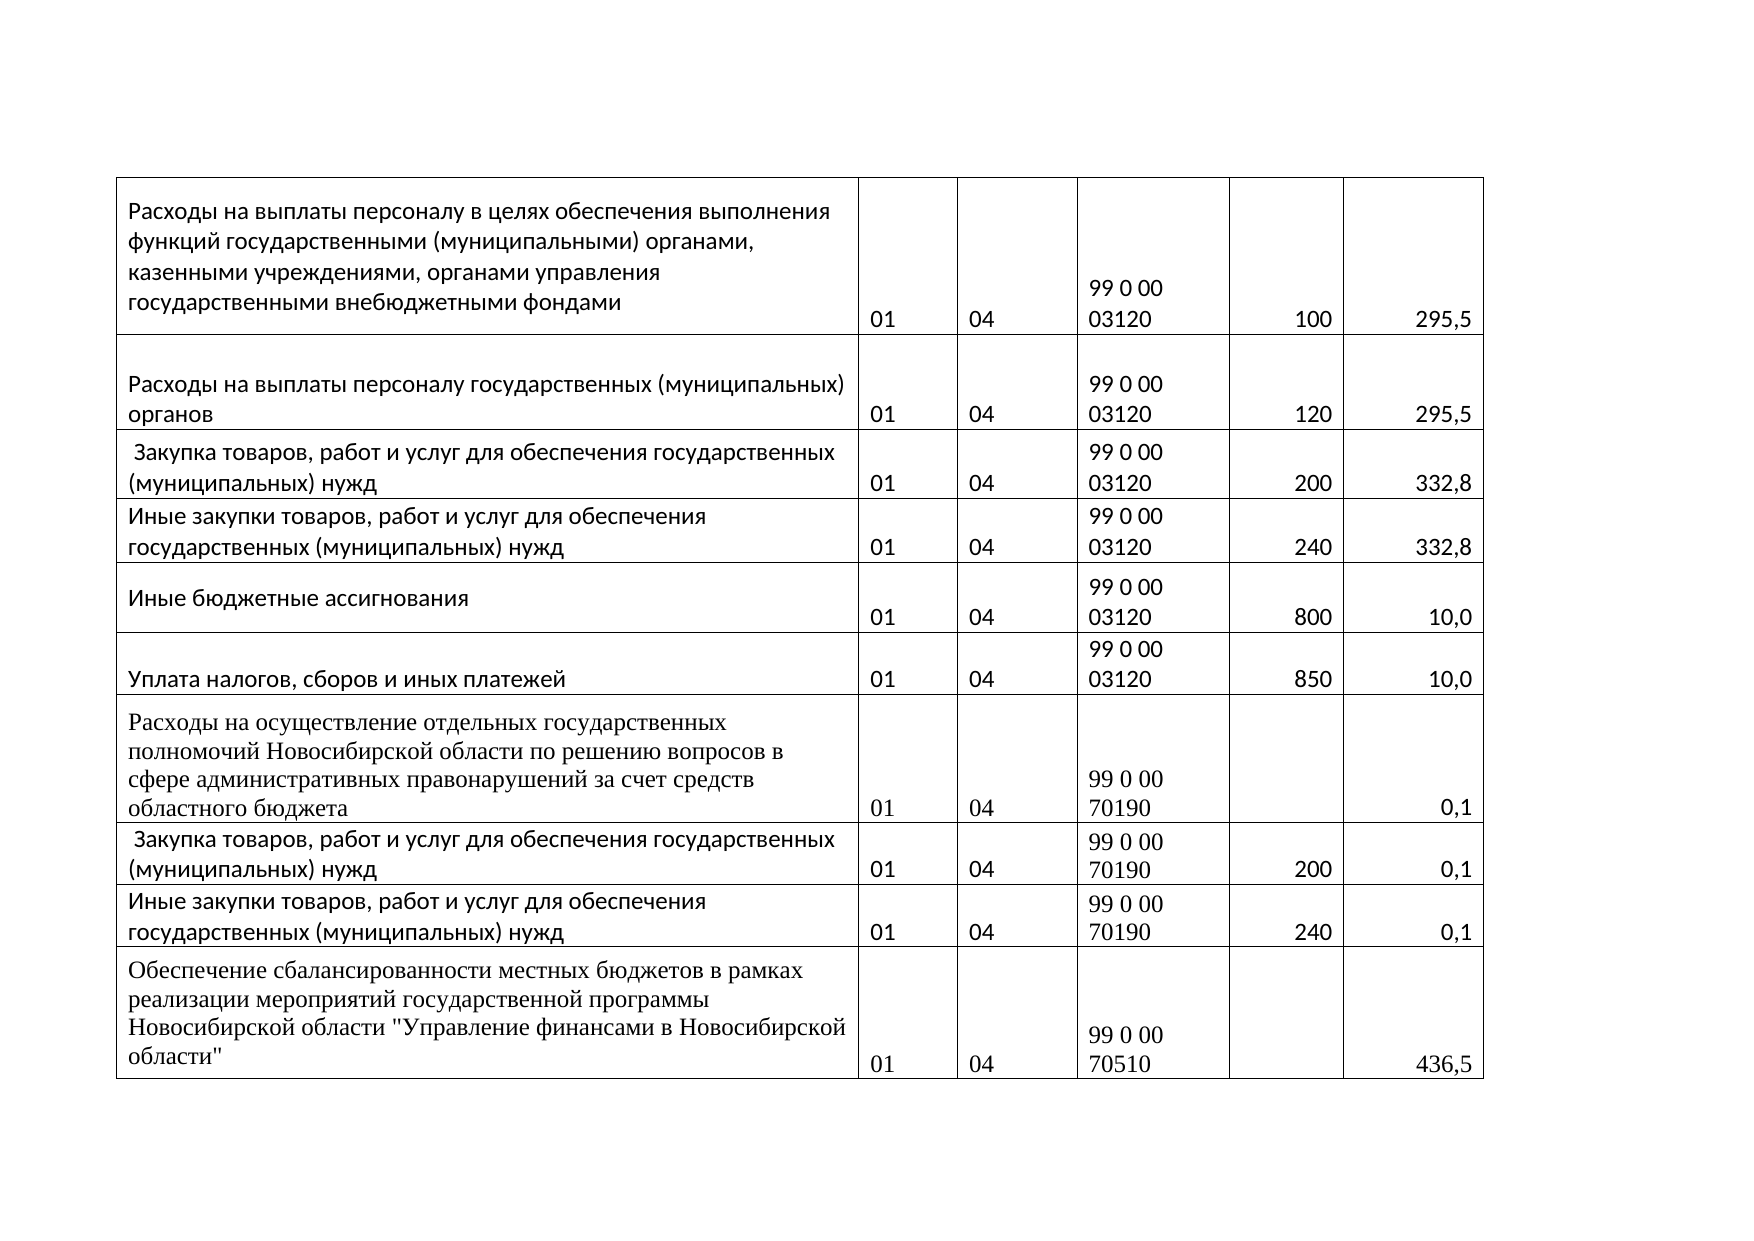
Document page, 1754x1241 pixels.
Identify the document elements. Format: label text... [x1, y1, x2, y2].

table_cell 99 0 00 03120 [1078, 430, 1229, 497]
table_cell 0,1 [1344, 823, 1483, 884]
table_cell 99 0 00 03120 [1078, 563, 1229, 632]
table_cell 04 [958, 563, 1077, 632]
table_cell Расходы на осуществление отдельных государственных полномочий Новосибирской области по решению вопросов в сфере административных правонарушений за счет средств областного бюджета [117, 695, 858, 822]
table_cell 332,8 [1344, 499, 1483, 562]
table_cell 295,5 [1344, 335, 1483, 429]
table_cell 99 0 00 03120 [1078, 178, 1229, 333]
table_cell 0,1 [1344, 885, 1483, 946]
table_cell 01 [859, 178, 957, 333]
table_cell 100 [1230, 178, 1343, 333]
table_cell 01 [859, 335, 957, 429]
table_cell 04 [958, 430, 1077, 497]
table_cell Уплата налогов, сборов и иных платежей [117, 633, 858, 694]
table_cell 99 0 00 70190 [1078, 885, 1229, 946]
table_cell Иные закупки товаров, работ и услуг для обеспечения государственных (муниципальных) нужд [117, 499, 858, 562]
table_cell 120 [1230, 335, 1343, 429]
table_cell 01 [859, 430, 957, 497]
table_cell Расходы на выплаты персоналу в целях обеспечения выполнения функций государственными (муниципальными) органами, казенными учреждениями, органами управления государственными внебюджетными фондами [117, 178, 858, 333]
table_cell 01 [859, 823, 957, 884]
table_cell 240 [1230, 885, 1343, 946]
table_cell 01 [859, 885, 957, 946]
table_cell 04 [958, 335, 1077, 429]
table_cell 99 0 00 70510 [1078, 947, 1229, 1077]
table_cell 04 [958, 178, 1077, 333]
table_cell 01 [859, 563, 957, 632]
table_cell 01 [859, 499, 957, 562]
table_cell 04 [958, 885, 1077, 946]
table_cell 332,8 [1344, 430, 1483, 497]
table_cell 850 [1230, 633, 1343, 694]
table_cell [1230, 695, 1343, 822]
table_cell Закупка товаров, работ и услуг для обеспечения государственных (муниципальных) нужд [117, 823, 858, 884]
table_cell 04 [958, 499, 1077, 562]
table_cell 240 [1230, 499, 1343, 562]
table_cell 04 [958, 823, 1077, 884]
table_cell 04 [958, 633, 1077, 694]
table_cell Обеспечение сбалансированности местных бюджетов в рамках реализации мероприятий государственной программы Новосибирской области "Управление финансами в Новосибирской области" [117, 947, 858, 1077]
table_cell Иные закупки товаров, работ и услуг для обеспечения государственных (муниципальных) нужд [117, 885, 858, 946]
table_cell 10,0 [1344, 563, 1483, 632]
table_cell 99 0 00 03120 [1078, 633, 1229, 694]
table_cell 436,5 [1344, 947, 1483, 1077]
table_cell Закупка товаров, работ и услуг для обеспечения государственных (муниципальных) нужд [117, 430, 858, 497]
table_cell 01 [859, 633, 957, 694]
table_cell 04 [958, 947, 1077, 1077]
table_cell 01 [859, 947, 957, 1077]
table_cell Иные бюджетные ассигнования [117, 563, 858, 632]
table_cell 295,5 [1344, 178, 1483, 333]
table_cell 800 [1230, 563, 1343, 632]
table_cell 200 [1230, 430, 1343, 497]
table_cell 99 0 00 70190 [1078, 695, 1229, 822]
table_cell 200 [1230, 823, 1343, 884]
table_cell Расходы на выплаты персоналу государственных (муниципальных) органов [117, 335, 858, 429]
table_cell 99 0 00 03120 [1078, 335, 1229, 429]
table_cell 0,1 [1344, 695, 1483, 822]
table_cell 99 0 00 70190 [1078, 823, 1229, 884]
table_cell 10,0 [1344, 633, 1483, 694]
table_cell [1230, 947, 1343, 1077]
table_cell 04 [958, 695, 1077, 822]
table_cell 99 0 00 03120 [1078, 499, 1229, 562]
table_cell 01 [859, 695, 957, 822]
